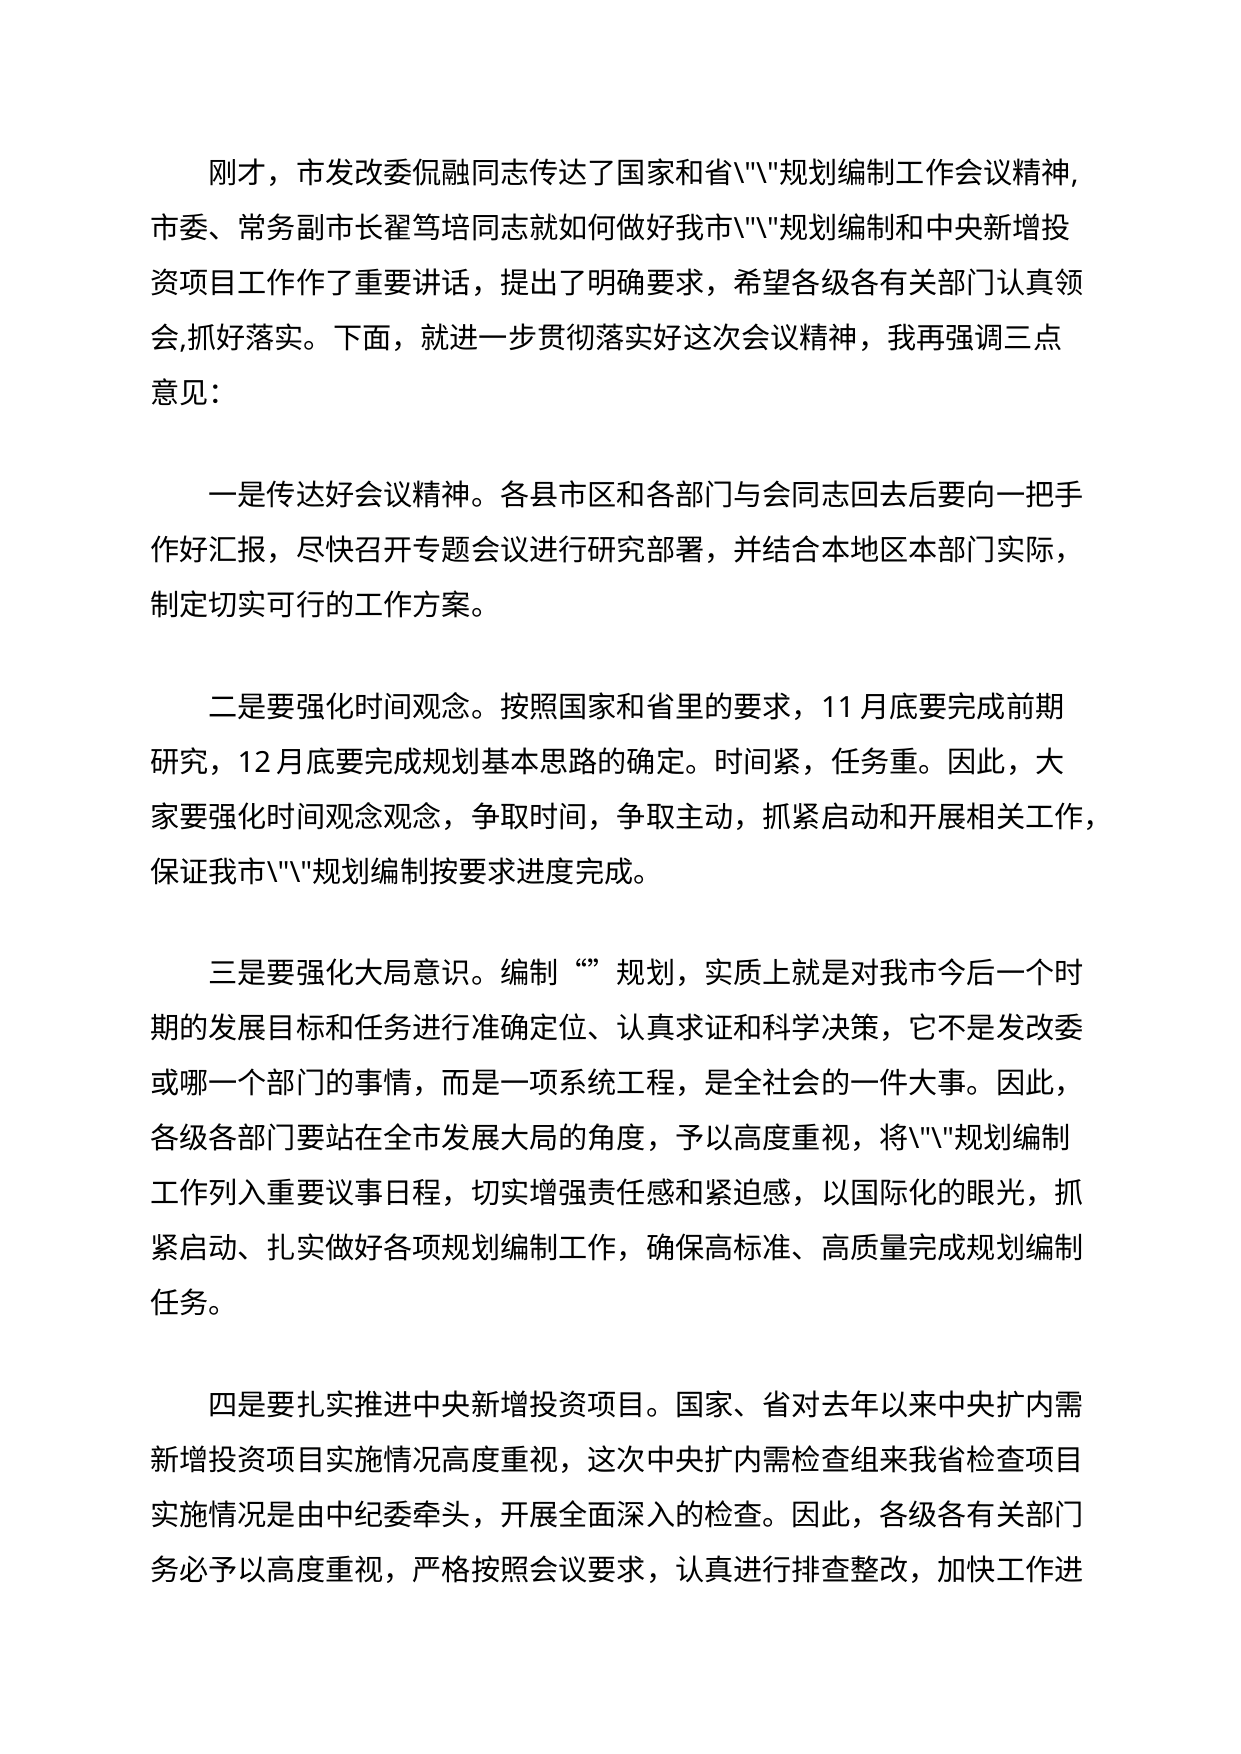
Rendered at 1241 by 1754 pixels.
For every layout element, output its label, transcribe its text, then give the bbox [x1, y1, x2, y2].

text 三是要强化大局意识。编制“”规划，实质上就是对我市今后一个时期的发展目标和任务进行准确定位、认真求证和科学决策，它不是发改委或哪一个部门的事情，而是一项系统工程，是全社会的一件大事。因此，各级各部门要站在全市发展大局的角度，予以高度重视，将\"\"规划编制工作列入重要议事日程，切实增强责任感和紧迫感，以国际化的眼光，抓紧启动、扎实做好各项规划编制工作，确保高标准、高质量完成规划编制任务。 [150, 950, 1090, 1322]
text 一是传达好会议精神。各县市区和各部门与会同志回去后要向一把手作好汇报，尽快召开专题会议进行研究部署，并结合本地区本部门实际，制定切实可行的工作方案。 [150, 472, 1090, 624]
text 刚才，市发改委侃融同志传达了国家和省\"\"规划编制工作会议精神,市委、常务副市长翟笃培同志就如何做好我市\"\"规划编制和中央新增投资项目工作作了重要讲话，提出了明确要求，希望各级各有关部门认真领会,抓好落实。下面，就进一步贯彻落实好这次会议精神，我再强调三点意见： [150, 150, 1090, 412]
text 二是要强化时间观念。按照国家和省里的要求，11月底要完成前期研究，12月底要完成规划基本思路的确定。时间紧，任务重。因此，大家要强化时间观念观念，争取时间，争取主动，抓紧启动和开展相关工作，保证我市\"\"规划编制按要求进度完成。 [150, 683, 1090, 891]
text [150, 1381, 1090, 1588]
